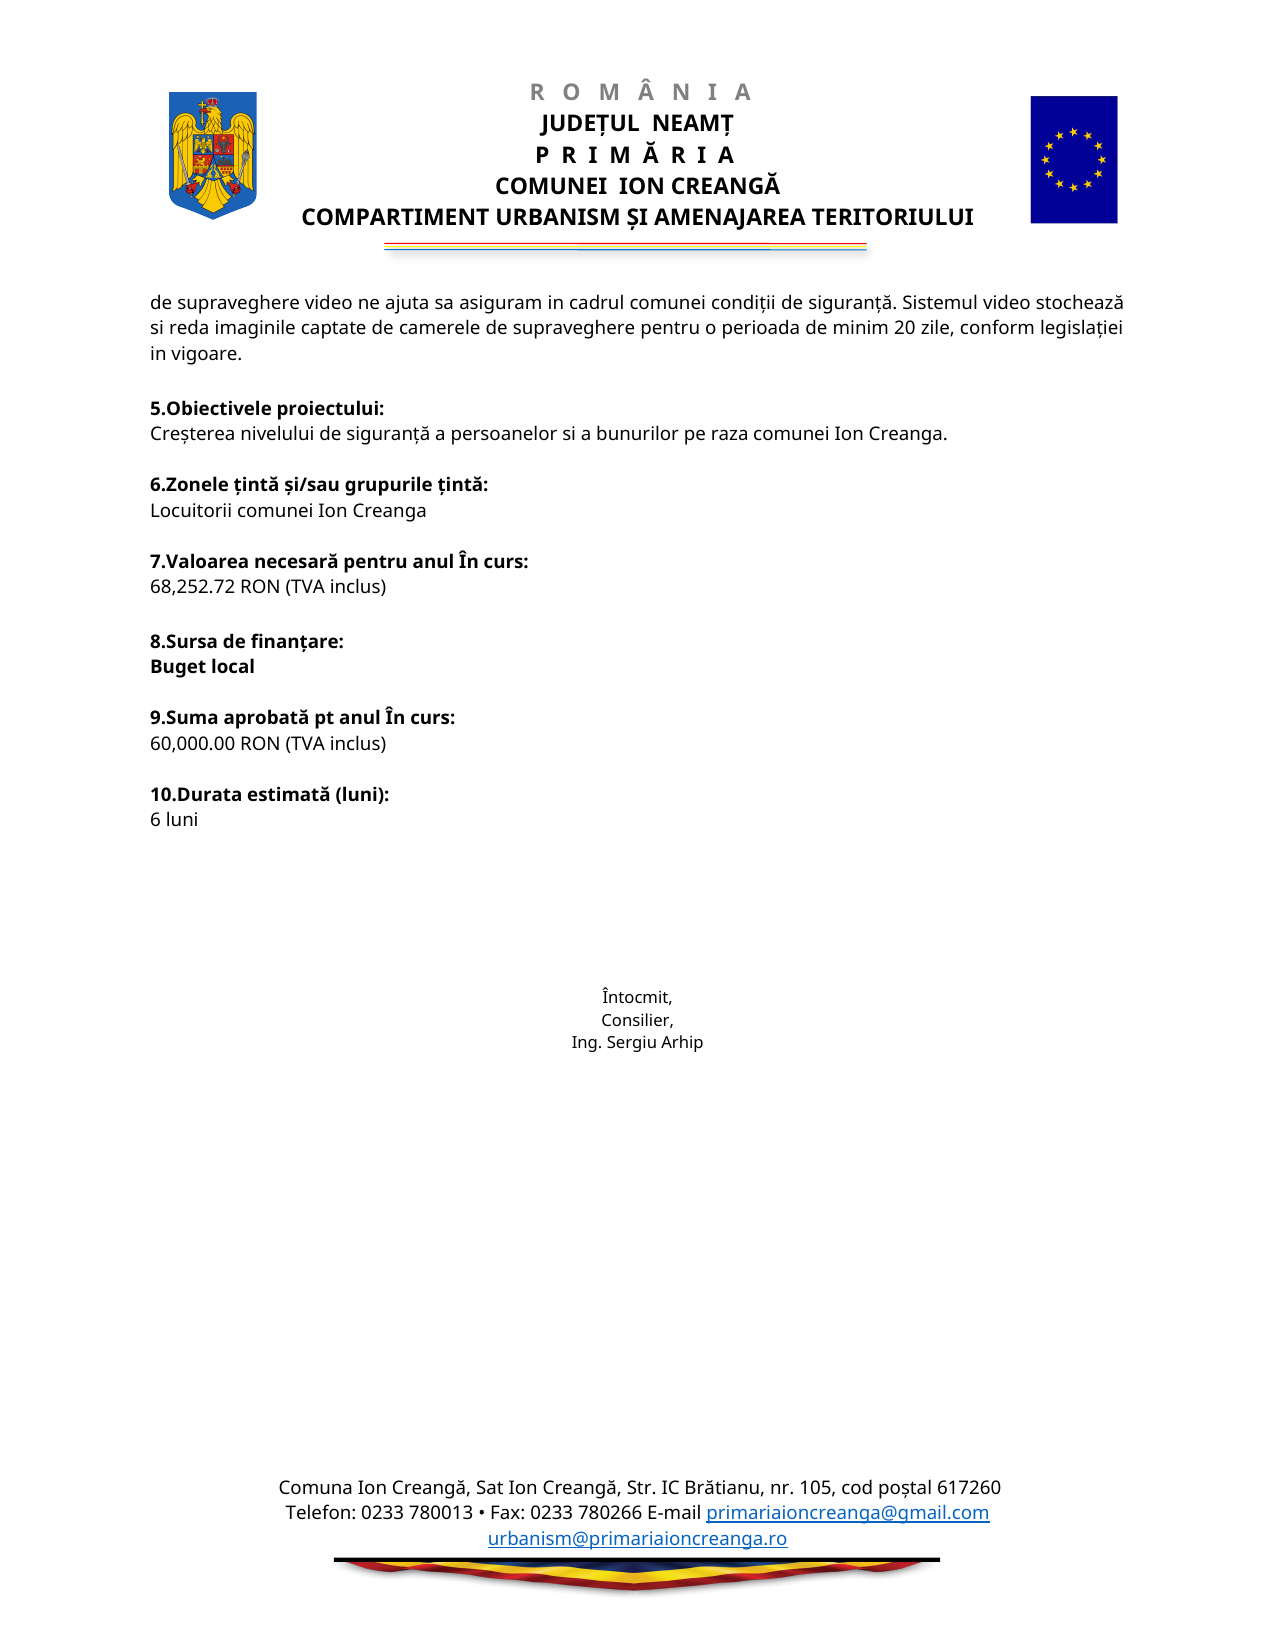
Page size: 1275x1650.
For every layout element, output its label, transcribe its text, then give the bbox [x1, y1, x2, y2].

text 6.Zonele țintă şi/sau grupurile țintă: [150, 471, 1125, 497]
text 7.Valoarea necesară pentru anul În curs: [150, 548, 1125, 573]
text Întocmit, [150, 985, 1125, 1008]
text 8.Sursa de finanțare: [150, 628, 1125, 654]
text Buget local [150, 654, 1125, 679]
text 10.Durata estimată (luni): [150, 781, 1125, 807]
text 9.Suma aprobată pt anul În curs: [150, 705, 1125, 730]
text 5.Obiectivele proiectului: [150, 395, 1125, 420]
text Ing. Sergiu Arhip [150, 1031, 1125, 1053]
text Consilier, [150, 1008, 1125, 1031]
text 60,000.00 RON (TVA inclus) [150, 730, 1125, 756]
picture [1016, 68, 1146, 250]
picture [169, 92, 257, 220]
text 6 luni [150, 807, 1125, 832]
text 68,252.72 RON (TVA inclus) [150, 573, 1125, 599]
picture [333, 1562, 939, 1600]
text Locuitorii comunei Ion Creanga [150, 497, 1125, 522]
text Creșterea nivelului de siguranță a persoanelor si a bunurilor pe raza comunei Ion Creanga. [150, 420, 1125, 446]
